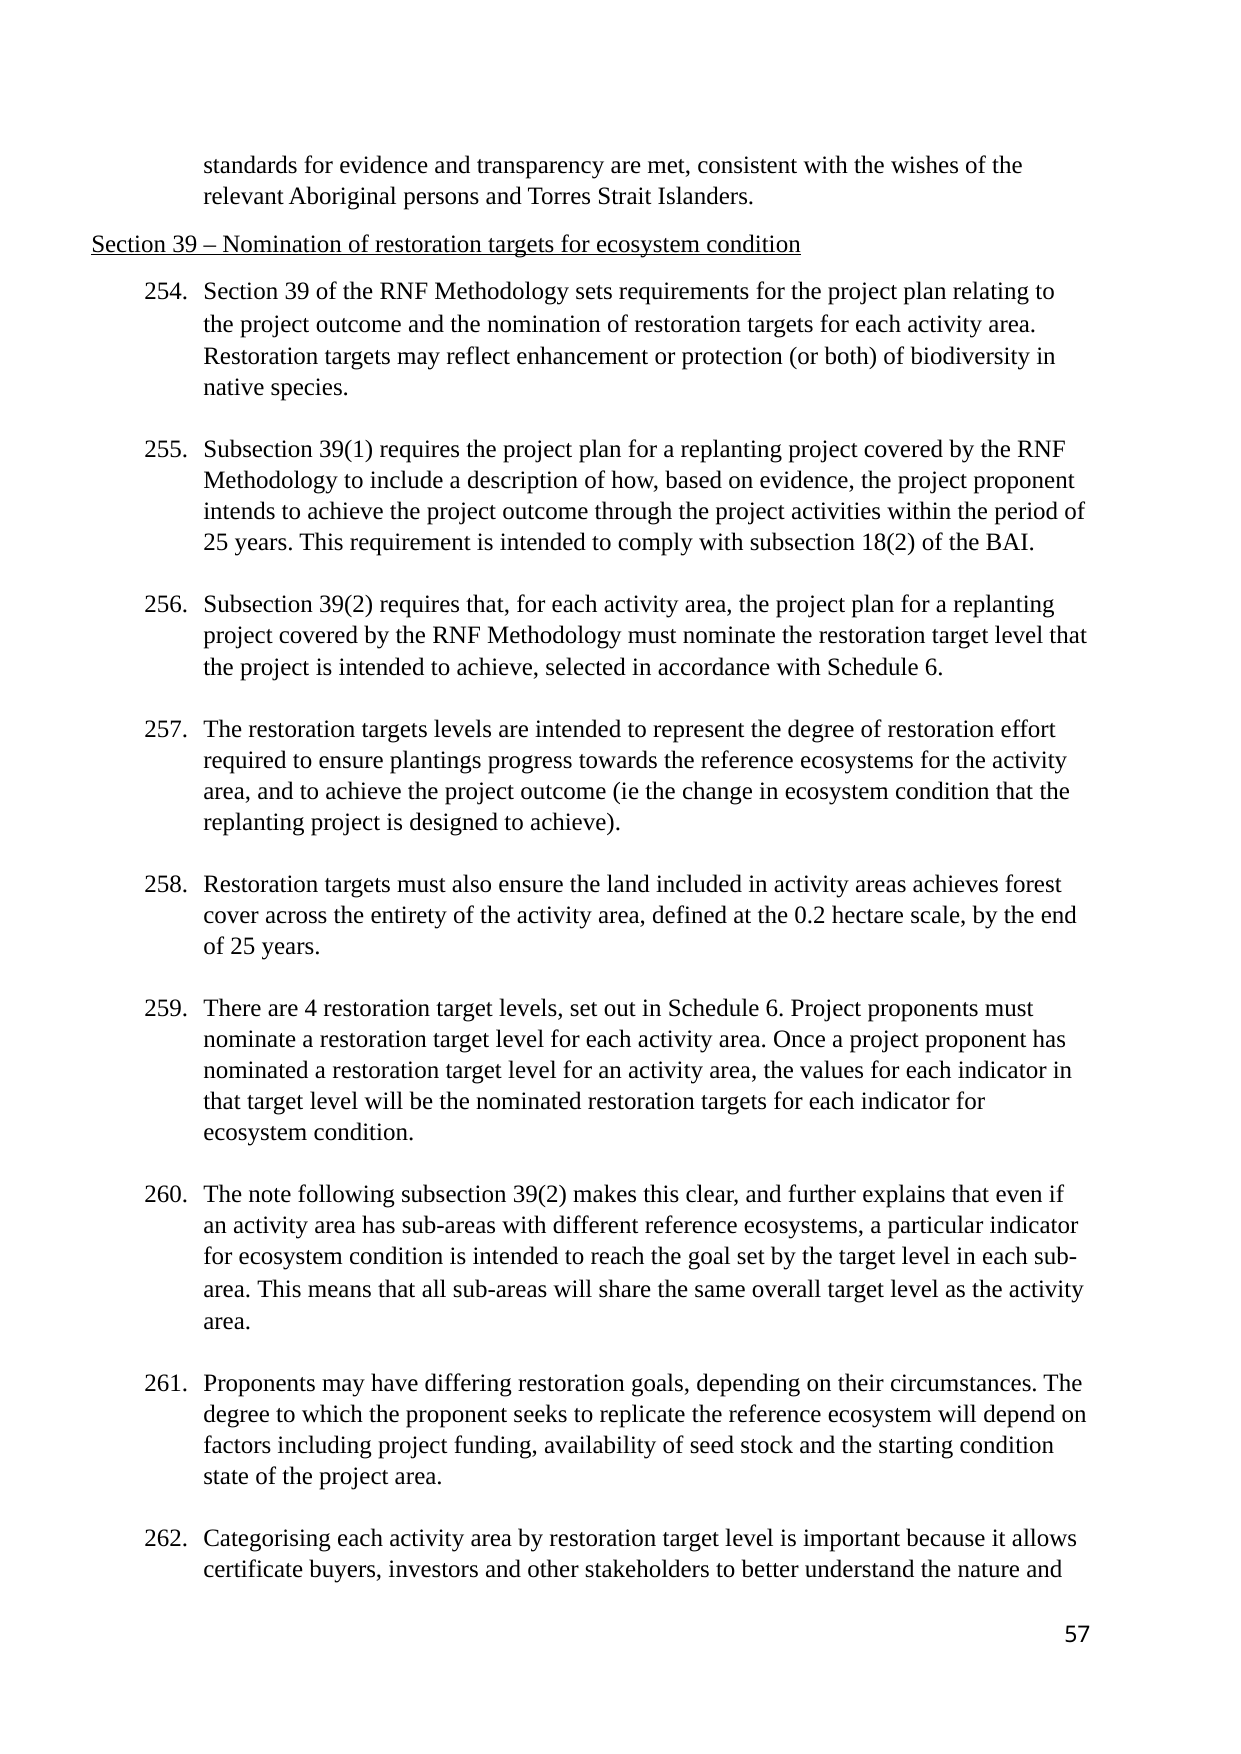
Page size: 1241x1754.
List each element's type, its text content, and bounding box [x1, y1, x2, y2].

list There are 4 restoration target levels, set out in Schedule 6. Project proponents must nominate a restoration target level for each activity area. Once a project proponent has nominated a restoration target level for an activity area, the values for each indicator in that target level will be the nominated restoration targets for each indicator for ecosystem condition. [144, 993, 1090, 1146]
list Subsection 39(2) requires that, for each activity area, the project plan for a replanting project covered by the RNF Methodology must nominate the restoration target level that the project is intended to achieve, selected in accordance with Schedule 6. [144, 589, 1090, 680]
list Restoration targets must also ensure the land included in activity areas achieves forest cover across the entirety of the activity area, defined at the 0.2 hectare scale, by the end of 25 years. [144, 869, 1090, 960]
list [144, 150, 1090, 210]
list Proponents may have differing restoration goals, depending on their circumstances. The degree to which the proponent seeks to replicate the reference ecosystem will depend on factors including project funding, availability of seed stock and the starting condition state of the project area. [144, 1368, 1090, 1490]
text Section 39 – Nomination of restoration targets for ecosystem condition [91, 229, 1090, 257]
list The restoration targets levels are intended to represent the degree of restoration effort required to ensure plantings progress towards the reference ecosystems for the activity area, and to achieve the project outcome (ie the change in ecosystem condition that the replanting project is designed to achieve). [144, 714, 1090, 836]
list Section 39 of the RNF Methodology sets requirements for the project plan relating to the project outcome and the nomination of restoration targets for each activity area. Restoration targets may reflect enhancement or protection (or both) of biodiversity in native species. [144, 276, 1090, 401]
list The note following subsection 39(2) makes this clear, and further explains that even if an activity area has sub-areas with different reference ecosystems, a particular indicator for ecosystem condition is intended to reach the goal set by the target level in each sub-area. This means that all sub-areas will share the same overall target level as the activity area. [144, 1179, 1090, 1335]
list Subsection 39(1) requires the project plan for a replanting project covered by the RNF Methodology to include a description of how, based on evidence, the project proponent intends to achieve the project outcome through the project activities within the period of 25 years. This requirement is intended to comply with subsection 18(2) of the BAI. [144, 434, 1090, 556]
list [144, 1523, 1090, 1583]
